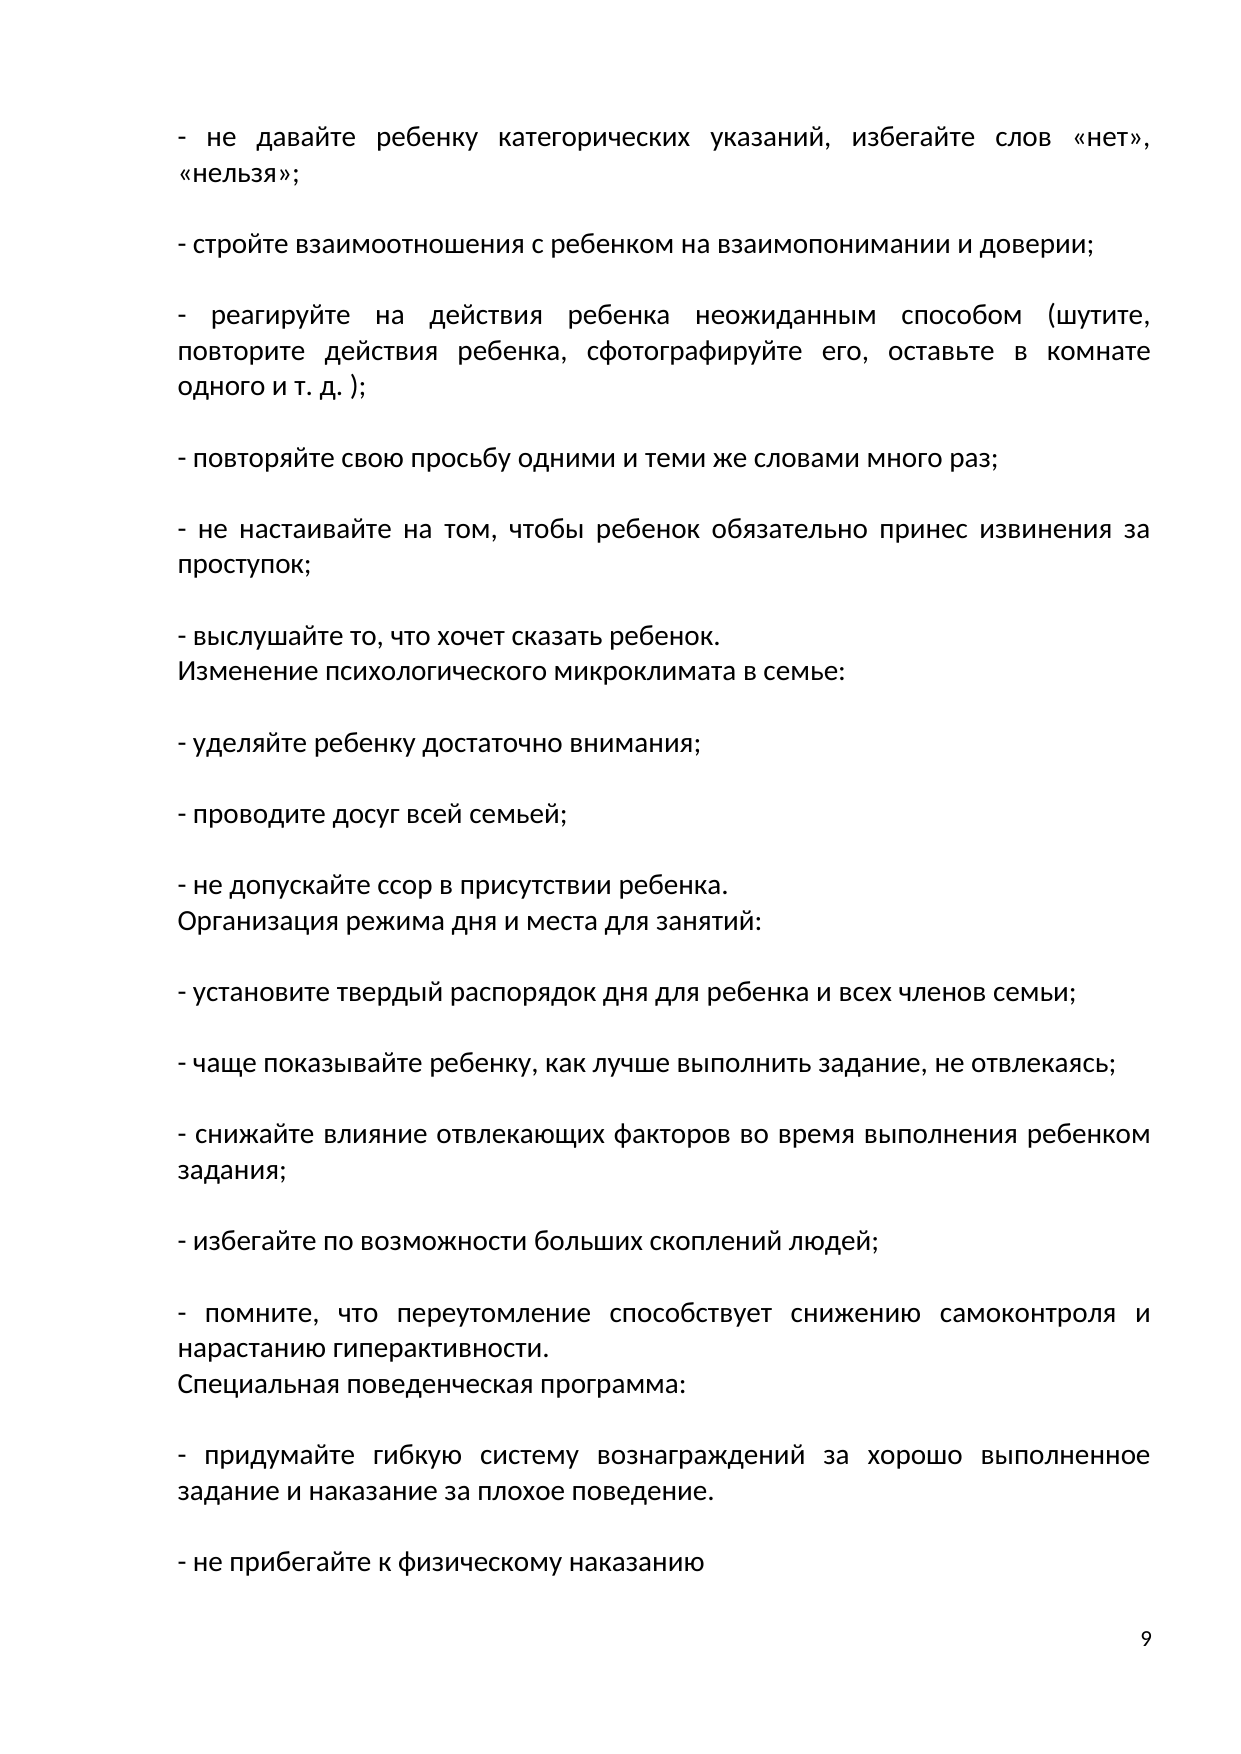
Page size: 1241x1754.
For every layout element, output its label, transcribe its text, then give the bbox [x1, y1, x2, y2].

text - придумайте гибкую систему вознаграждений за хорошо выполненное задание и наказание за плохое поведение. [177, 1436, 1152, 1507]
text - снижайте влияние отвлекающих факторов во время выполнения ребенком задания; [177, 1116, 1152, 1187]
text - не настаивайте на том, чтобы ребенок обязательно принес извинения за проступок; [177, 510, 1152, 581]
text - чаще показывайте ребенку, как лучше выполнить задание, не отвлекаясь; [177, 1044, 1152, 1080]
text - не прибегайте к физическому наказанию [177, 1543, 1152, 1579]
text - повторяйте свою просьбу одними и теми же словами много раз; [177, 439, 1152, 474]
text Организация режима дня и места для занятий: [177, 902, 1152, 937]
text - стройте взаимоотношения с ребенком на взаимопонимании и доверии; [177, 225, 1152, 261]
text - проводите досуг всей семьей; [177, 795, 1152, 831]
text - установите твердый распорядок дня для ребенка и всех членов семьи; [177, 973, 1152, 1009]
text - не давайте ребенку категорических указаний, избегайте слов «нет», «нельзя»; [177, 118, 1152, 189]
text Изменение психологического микроклимата в семье: [177, 652, 1152, 688]
text - помните, что переутомление способствует снижению самоконтроля и нарастанию гиперактивности. [177, 1294, 1152, 1365]
text - реагируйте на действия ребенка неожиданным способом (шутите, повторите действия ребенка, сфотографируйте его, оставьте в комнате одного и т. д. ); [177, 296, 1152, 403]
text - избегайте по возможности больших скоплений людей; [177, 1222, 1152, 1258]
text - не допускайте ссор в присутствии ребенка. [177, 866, 1152, 902]
text Специальная поведенческая программа: [177, 1365, 1152, 1401]
text - выслушайте то, что хочет сказать ребенок. [177, 617, 1152, 652]
text - уделяйте ребенку достаточно внимания; [177, 724, 1152, 759]
